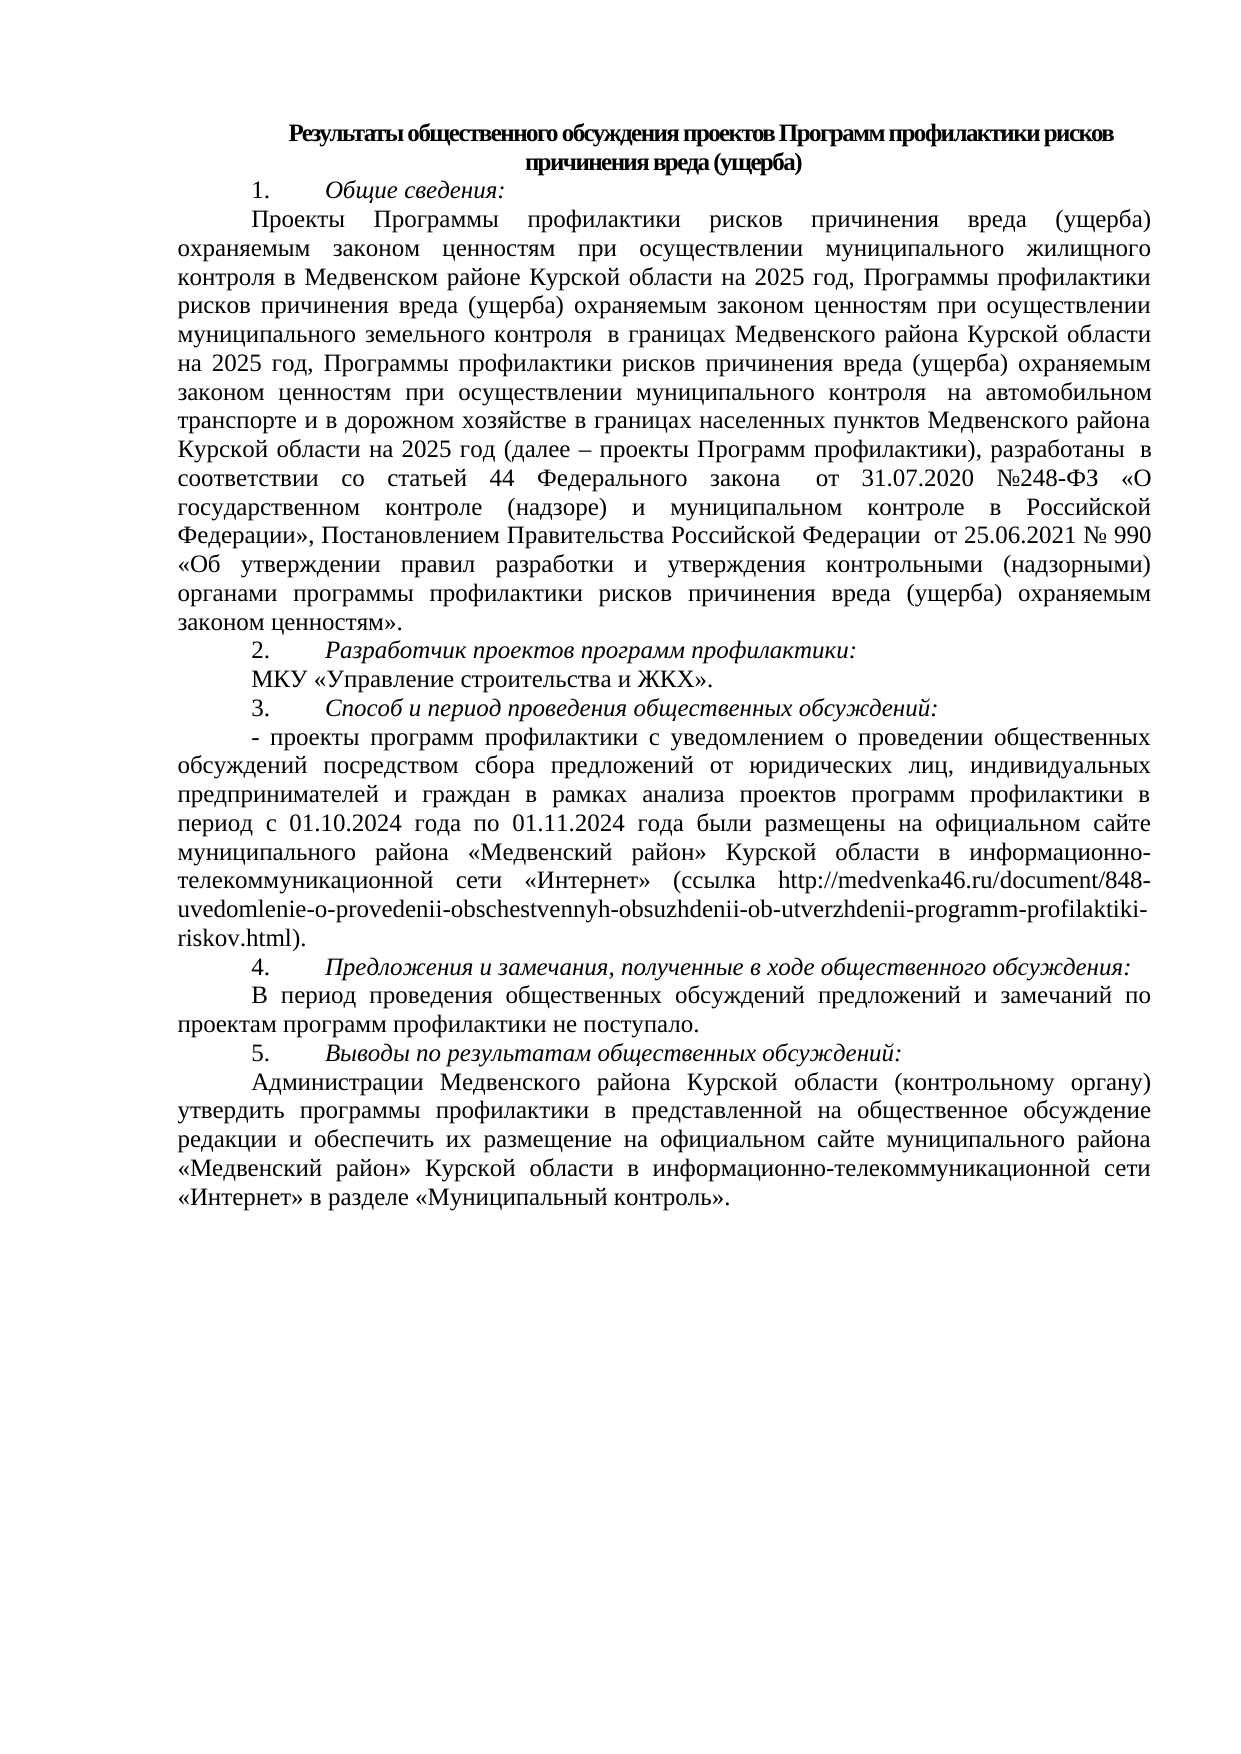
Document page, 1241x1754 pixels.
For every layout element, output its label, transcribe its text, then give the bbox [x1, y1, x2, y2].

list Общие сведения: [177, 176, 1152, 204]
list Предложения и замечания, полученные в ходе общественного обсуждения: [177, 952, 1152, 981]
text МКУ «Управление строительства и ЖКХ». [177, 664, 1152, 693]
text - проекты программ профилактики с уведомлением о проведении общественных обсуждений посредством сбора предложений от юридических лиц, индивидуальных предпринимателей и граждан в рамках анализа проектов программ профилактики в период с 01.10.2024 года по 01.11.2024 года были размещены на официальном сайте муниципального района «Медвенский район» Курской области в информационно-телекоммуникационной сети «Интернет» (ссылка http://medvenka46.ru/document/848-uvedomlenie-o-provedenii-obschestvennyh-obsuzhdenii-ob-utverzhdenii-programm-profilaktiki-riskov.html). [177, 722, 1152, 952]
text Результаты общественного обсуждения проектов Программ профилактики рисков причинения вреда (ущерба) [177, 118, 1152, 176]
text Проекты Программы профилактики рисков причинения вреда (ущерба) охраняемым законом ценностям при осуществлении муниципального жилищного контроля в Медвенском районе Курской области на 2025 год, Программы профилактики рисков причинения вреда (ущерба) охраняемым законом ценностям при осуществлении муниципального земельного контроля в границах Медвенского района Курской области на 2025 год, Программы профилактики рисков причинения вреда (ущерба) охраняемым законом ценностям при осуществлении муниципального контроля на автомобильном транспорте и в дорожном хозяйстве в границах населенных пунктов Медвенского района Курской области на 2025 год (далее – проекты Программ профилактики), разработаны в соответствии со статьей 44 Федерального закона от 31.07.2020 №248-ФЗ «О государственном контроле (надзоре) и муниципальном контроле в Российской Федерации», Постановлением Правительства Российской Федерации от 25.06.2021 № 990 «Об утверждении правил разработки и утверждения контрольными (надзорными) органами программы профилактики рисков причинения вреда (ущерба) охраняемым законом ценностям». [177, 204, 1152, 636]
list Выводы по результатам общественных обсуждений: [177, 1038, 1152, 1067]
list Способ и период проведения общественных обсуждений: [177, 693, 1152, 722]
text В период проведения общественных обсуждений предложений и замечаний по проектам программ профилактики не поступало. [177, 981, 1152, 1038]
text Администрации Медвенского района Курской области (контрольному органу) утвердить программы профилактики в представленной на общественное обсуждение редакции и обеспечить их размещение на официальном сайте муниципального района «Медвенский район» Курской области в информационно-телекоммуникационной сети «Интернет» в разделе «Муниципальный контроль». [177, 1067, 1152, 1211]
list Разработчик проектов программ профилактики: [177, 636, 1152, 664]
